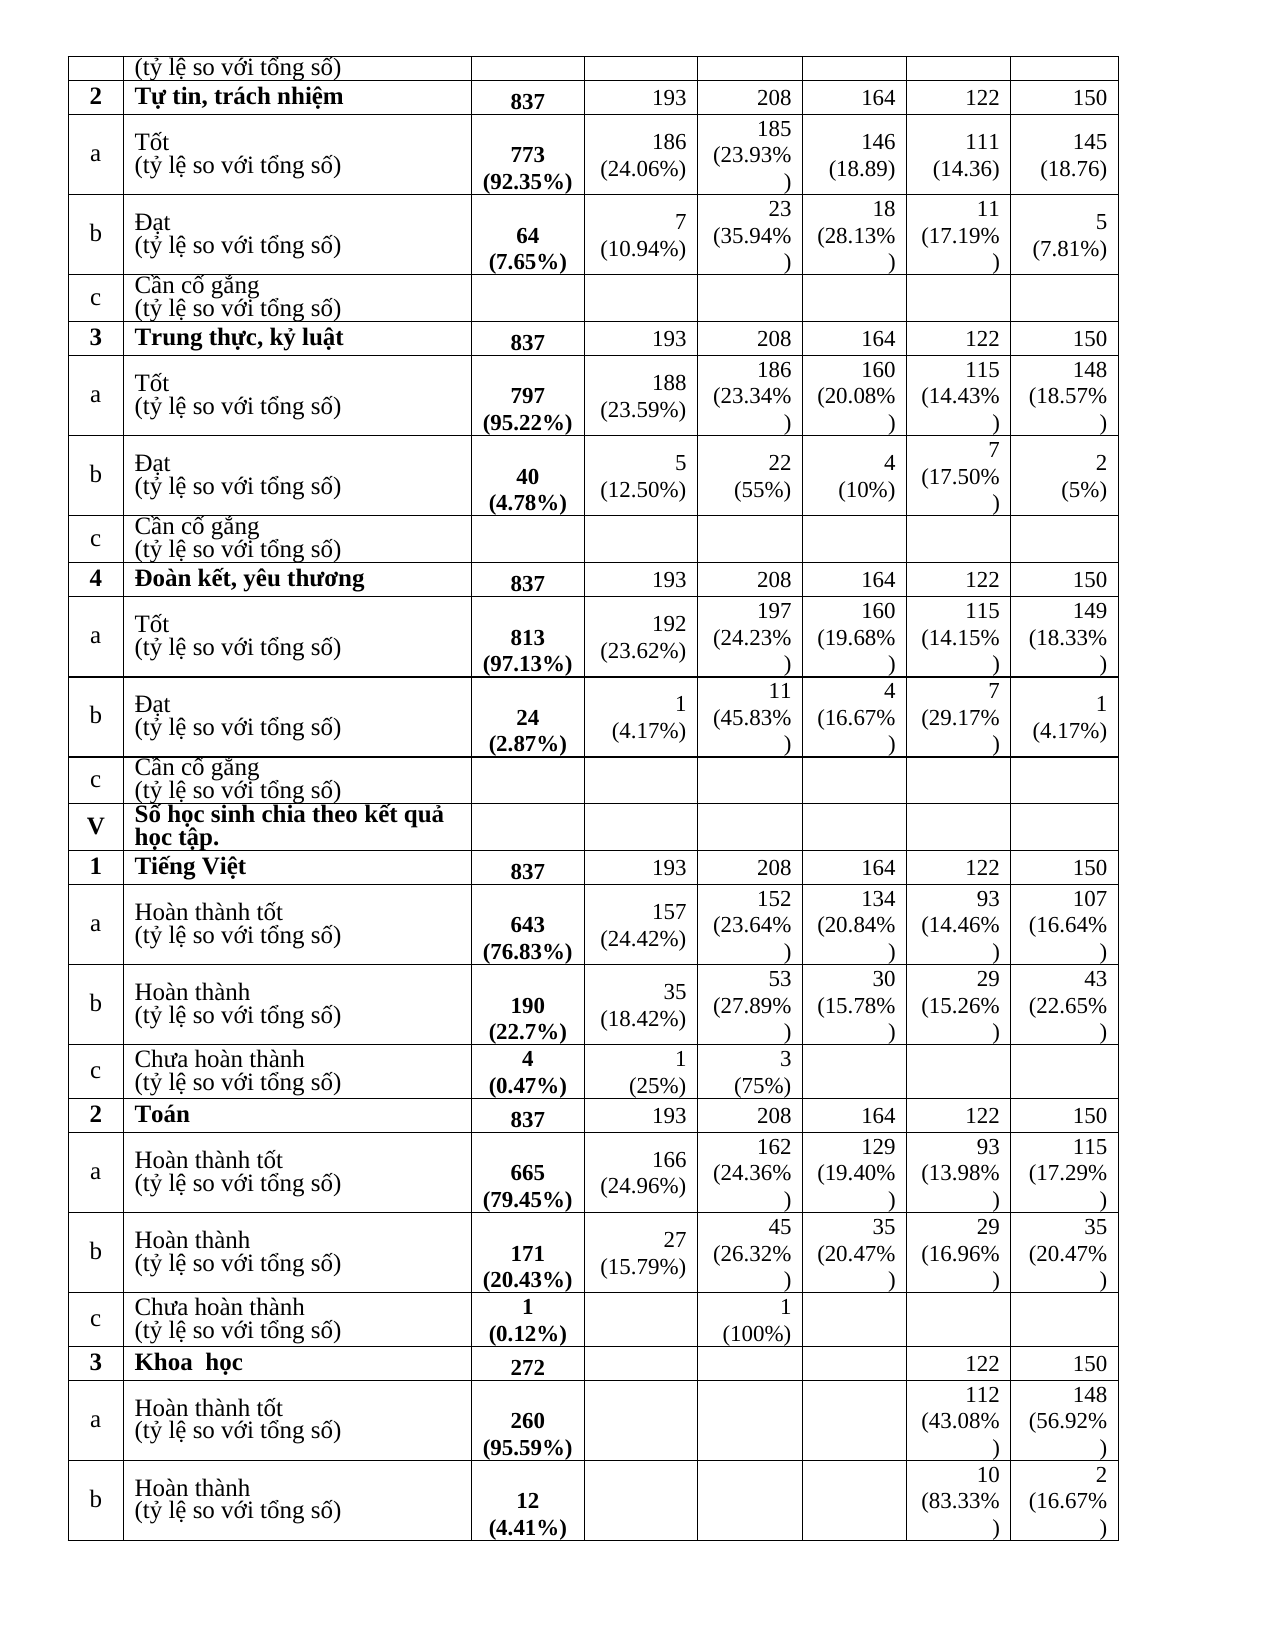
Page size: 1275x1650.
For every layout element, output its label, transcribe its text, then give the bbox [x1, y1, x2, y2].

table_cell Hoàn thành tốt (tỷ lệ so với tổng số) [124, 1381, 471, 1460]
table_cell [803, 1381, 906, 1460]
table_cell 129 (19.40%) [803, 1133, 906, 1212]
table_cell 164 [803, 851, 906, 884]
table_cell 2 (16.67%) [1011, 1461, 1118, 1540]
table_cell [585, 1293, 697, 1346]
table_cell [907, 804, 1010, 850]
table_cell Khoa học [124, 1347, 471, 1380]
table_cell 193 [585, 1099, 697, 1132]
table_cell 1 (0.12%) [472, 1293, 584, 1346]
table_cell 149 (18.33%) [1011, 597, 1118, 676]
table_cell 27 (15.79%) [585, 1213, 697, 1292]
table_cell Đoàn kết, yêu thương [124, 563, 471, 596]
table_cell [698, 758, 802, 803]
table_cell 260 (95.59%) [472, 1381, 584, 1460]
table_cell 148 (56.92%) [1011, 1381, 1118, 1460]
table_cell 35 (20.47%) [803, 1213, 906, 1292]
table_cell 4 (10%) [803, 436, 906, 515]
table_cell 837 [472, 1099, 584, 1132]
table_cell 837 [472, 851, 584, 884]
table_cell Hoàn thành (tỷ lệ so với tổng số) [124, 1213, 471, 1292]
table_cell 208 [698, 563, 802, 596]
table_cell 190 (22.7%) [472, 965, 584, 1044]
table_cell 29 (16.96%) [907, 1213, 1010, 1292]
table_cell b [69, 965, 123, 1044]
table_cell c [69, 1293, 123, 1346]
table_cell Tốt (tỷ lệ so với tổng số) [124, 115, 471, 194]
table_cell [585, 1381, 697, 1460]
table_cell 4 (0.47%) [472, 1045, 584, 1098]
table_cell 93 (13.98%) [907, 1133, 1010, 1212]
table_cell 773 (92.35%) [472, 115, 584, 194]
table_cell Tốt (tỷ lệ so với tổng số) [124, 356, 471, 435]
table_cell 35 (18.42%) [585, 965, 697, 1044]
table_cell 193 [585, 851, 697, 884]
table_cell [472, 804, 584, 850]
table_cell c [69, 516, 123, 562]
table_cell a [69, 885, 123, 964]
table_cell c [69, 1045, 123, 1098]
table_cell b [69, 678, 123, 756]
table_cell 53 (27.89%) [698, 965, 802, 1044]
table_cell 3 [69, 322, 123, 355]
table_cell 152 (23.64%) [698, 885, 802, 964]
table_cell 1 (100%) [698, 1293, 802, 1346]
table_cell a [69, 1381, 123, 1460]
table_cell b [69, 436, 123, 515]
table_cell 665 (79.45%) [472, 1133, 584, 1212]
table_cell [907, 275, 1010, 321]
table_cell [698, 57, 802, 80]
table_cell 150 [1011, 1347, 1118, 1380]
table_cell 35 (20.47%) [1011, 1213, 1118, 1292]
table_cell a [69, 115, 123, 194]
table_cell 145 (18.76) [1011, 115, 1118, 194]
table_cell 45 (26.32%) [698, 1213, 802, 1292]
table_cell [1011, 275, 1118, 321]
table_cell [907, 1045, 1010, 1098]
table_cell [1011, 758, 1118, 803]
table_cell [907, 758, 1010, 803]
table_cell 23 (35.94%) [698, 195, 802, 274]
table_cell 122 [907, 322, 1010, 355]
table_cell 122 [907, 563, 1010, 596]
table_cell 160 (19.68%) [803, 597, 906, 676]
table_cell 150 [1011, 1099, 1118, 1132]
table_cell 22 (55%) [698, 436, 802, 515]
table_cell 12 (4.41%) [472, 1461, 584, 1540]
table_cell 122 [907, 851, 1010, 884]
table_cell [472, 57, 584, 80]
table_cell Cần cố gắng (tỷ lệ so với tổng số) [124, 758, 471, 803]
table_cell Hoàn thành (tỷ lệ so với tổng số) [124, 1461, 471, 1540]
table_cell Tốt (tỷ lệ so với tổng số) [124, 597, 471, 676]
table_cell 107 (16.64%) [1011, 885, 1118, 964]
table_cell 193 [585, 81, 697, 114]
table_cell 162 (24.36%) [698, 1133, 802, 1212]
table_cell Chưa hoàn thành (tỷ lệ so với tổng số) [124, 1293, 471, 1346]
table_cell Tiếng Việt [124, 851, 471, 884]
table_cell [698, 1347, 802, 1380]
table_cell 2 (5%) [1011, 436, 1118, 515]
table_cell [698, 516, 802, 562]
table_cell 643 (76.83%) [472, 885, 584, 964]
table_cell Hoàn thành tốt (tỷ lệ so với tổng số) [124, 1133, 471, 1212]
table_cell 122 [907, 81, 1010, 114]
table_cell [803, 1293, 906, 1346]
table_cell 148 (18.57%) [1011, 356, 1118, 435]
table_cell 208 [698, 81, 802, 114]
table_cell [803, 758, 906, 803]
table_cell 93 (14.46%) [907, 885, 1010, 964]
table_cell 64 (7.65%) [472, 195, 584, 274]
table_cell [1011, 57, 1118, 80]
table_cell Tự tin, trách nhiệm [124, 81, 471, 114]
table_cell 185 (23.93%) [698, 115, 802, 194]
table_cell 111 (14.36) [907, 115, 1010, 194]
table_cell 2 [69, 81, 123, 114]
table_cell Hoàn thành (tỷ lệ so với tổng số) [124, 965, 471, 1044]
table_cell b [69, 1461, 123, 1540]
table_cell 208 [698, 1099, 802, 1132]
table_cell [907, 516, 1010, 562]
table_cell Chưa hoàn thành (tỷ lệ so với tổng số) [124, 1045, 471, 1098]
table_cell 11 (45.83%) [698, 678, 802, 756]
table_cell 40 (4.78%) [472, 436, 584, 515]
table_cell 797 (95.22%) [472, 356, 584, 435]
table_cell b [69, 195, 123, 274]
table_cell [803, 804, 906, 850]
table_cell 115 (14.43%) [907, 356, 1010, 435]
table_cell 150 [1011, 851, 1118, 884]
table_cell 115 (17.29%) [1011, 1133, 1118, 1212]
table_cell [1011, 804, 1118, 850]
table_cell 188 (23.59%) [585, 356, 697, 435]
table_cell 115 (14.15%) [907, 597, 1010, 676]
table_cell 30 (15.78%) [803, 965, 906, 1044]
table_cell [803, 57, 906, 80]
table_cell 7 (10.94%) [585, 195, 697, 274]
table_cell [803, 1045, 906, 1098]
table_cell Số học sinh chia theo kết quả học tập. [124, 804, 471, 850]
table_cell Cần cố gắng (tỷ lệ so với tổng số) [124, 275, 471, 321]
table_cell 18 (28.13%) [803, 195, 906, 274]
table_cell c [69, 275, 123, 321]
table_cell 150 [1011, 81, 1118, 114]
table_cell 150 [1011, 563, 1118, 596]
table_cell [585, 275, 697, 321]
table_cell 122 [907, 1099, 1010, 1132]
table_cell [1011, 1045, 1118, 1098]
table_cell 813 (97.13%) [472, 597, 584, 676]
table_cell 1 (4.17%) [1011, 678, 1118, 756]
table_cell 5 (7.81%) [1011, 195, 1118, 274]
table_cell [585, 516, 697, 562]
table_cell 186 (23.34%) [698, 356, 802, 435]
table_cell 192 (23.62%) [585, 597, 697, 676]
table_cell 5 (12.50%) [585, 436, 697, 515]
table_cell a [69, 597, 123, 676]
table_cell [698, 275, 802, 321]
table_cell [803, 1347, 906, 1380]
table_cell a [69, 356, 123, 435]
table_cell [472, 516, 584, 562]
table_cell 4 [69, 563, 123, 596]
table_cell [907, 57, 1010, 80]
table_cell 208 [698, 322, 802, 355]
table_cell [585, 804, 697, 850]
table_cell 164 [803, 81, 906, 114]
table_cell 112 (43.08%) [907, 1381, 1010, 1460]
table_cell 11 (17.19%) [907, 195, 1010, 274]
table_cell 166 (24.96%) [585, 1133, 697, 1212]
table_cell a [69, 1133, 123, 1212]
table_cell [585, 57, 697, 80]
table_cell 186 (24.06%) [585, 115, 697, 194]
table_cell [698, 804, 802, 850]
table_cell Đạt (tỷ lệ so với tổng số) [124, 678, 471, 756]
table_cell [1011, 1293, 1118, 1346]
table_cell b [69, 1213, 123, 1292]
table_cell 122 [907, 1347, 1010, 1380]
table_cell 1 (4.17%) [585, 678, 697, 756]
table_cell 7 (29.17%) [907, 678, 1010, 756]
table_cell 1 [69, 851, 123, 884]
table_cell 164 [803, 322, 906, 355]
table_cell 3 [69, 1347, 123, 1380]
table_cell 171 (20.43%) [472, 1213, 584, 1292]
table_cell 160 (20.08%) [803, 356, 906, 435]
table_cell c [69, 758, 123, 803]
table_cell 837 [472, 322, 584, 355]
table_cell 10 (83.33%) [907, 1461, 1010, 1540]
table_cell [803, 275, 906, 321]
table_cell 3 (75%) [698, 1045, 802, 1098]
table_cell Cần cố gắng (tỷ lệ so với tổng số) [124, 516, 471, 562]
table_cell 208 [698, 851, 802, 884]
table_cell Đạt (tỷ lệ so với tổng số) [124, 195, 471, 274]
table_cell 43 (22.65%) [1011, 965, 1118, 1044]
table_cell 197 (24.23%) [698, 597, 802, 676]
table_cell 1 (25%) [585, 1045, 697, 1098]
table_cell 193 [585, 563, 697, 596]
table_cell [907, 1293, 1010, 1346]
table_cell [585, 758, 697, 803]
table_cell V [69, 804, 123, 850]
table_cell [803, 516, 906, 562]
table_cell 164 [803, 1099, 906, 1132]
table_cell 24 (2.87%) [472, 678, 584, 756]
table_cell [585, 1347, 697, 1380]
table_cell 157 (24.42%) [585, 885, 697, 964]
table_cell 164 [803, 563, 906, 596]
table_cell c [69, 57, 123, 80]
table_cell Đạt (tỷ lệ so với tổng số) [124, 436, 471, 515]
table_cell 193 [585, 322, 697, 355]
table_cell [585, 1461, 697, 1540]
table_cell 7 (17.50%) [907, 436, 1010, 515]
table_cell 837 [472, 81, 584, 114]
table_cell 134 (20.84%) [803, 885, 906, 964]
table_cell 2 [69, 1099, 123, 1132]
table_cell 146 (18.89) [803, 115, 906, 194]
table_cell 272 [472, 1347, 584, 1380]
table_cell [472, 758, 584, 803]
table_cell Toán [124, 1099, 471, 1132]
table_cell [803, 1461, 906, 1540]
table_cell 150 [1011, 322, 1118, 355]
table_cell [1011, 516, 1118, 562]
table_cell 837 [472, 563, 584, 596]
table_cell Hoàn thành tốt (tỷ lệ so với tổng số) [124, 885, 471, 964]
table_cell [124, 57, 471, 80]
table_cell [698, 1461, 802, 1540]
table_cell Trung thực, kỷ luật [124, 322, 471, 355]
table_cell 4 (16.67%) [803, 678, 906, 756]
table_cell [698, 1381, 802, 1460]
table_cell 29 (15.26%) [907, 965, 1010, 1044]
table_cell [472, 275, 584, 321]
